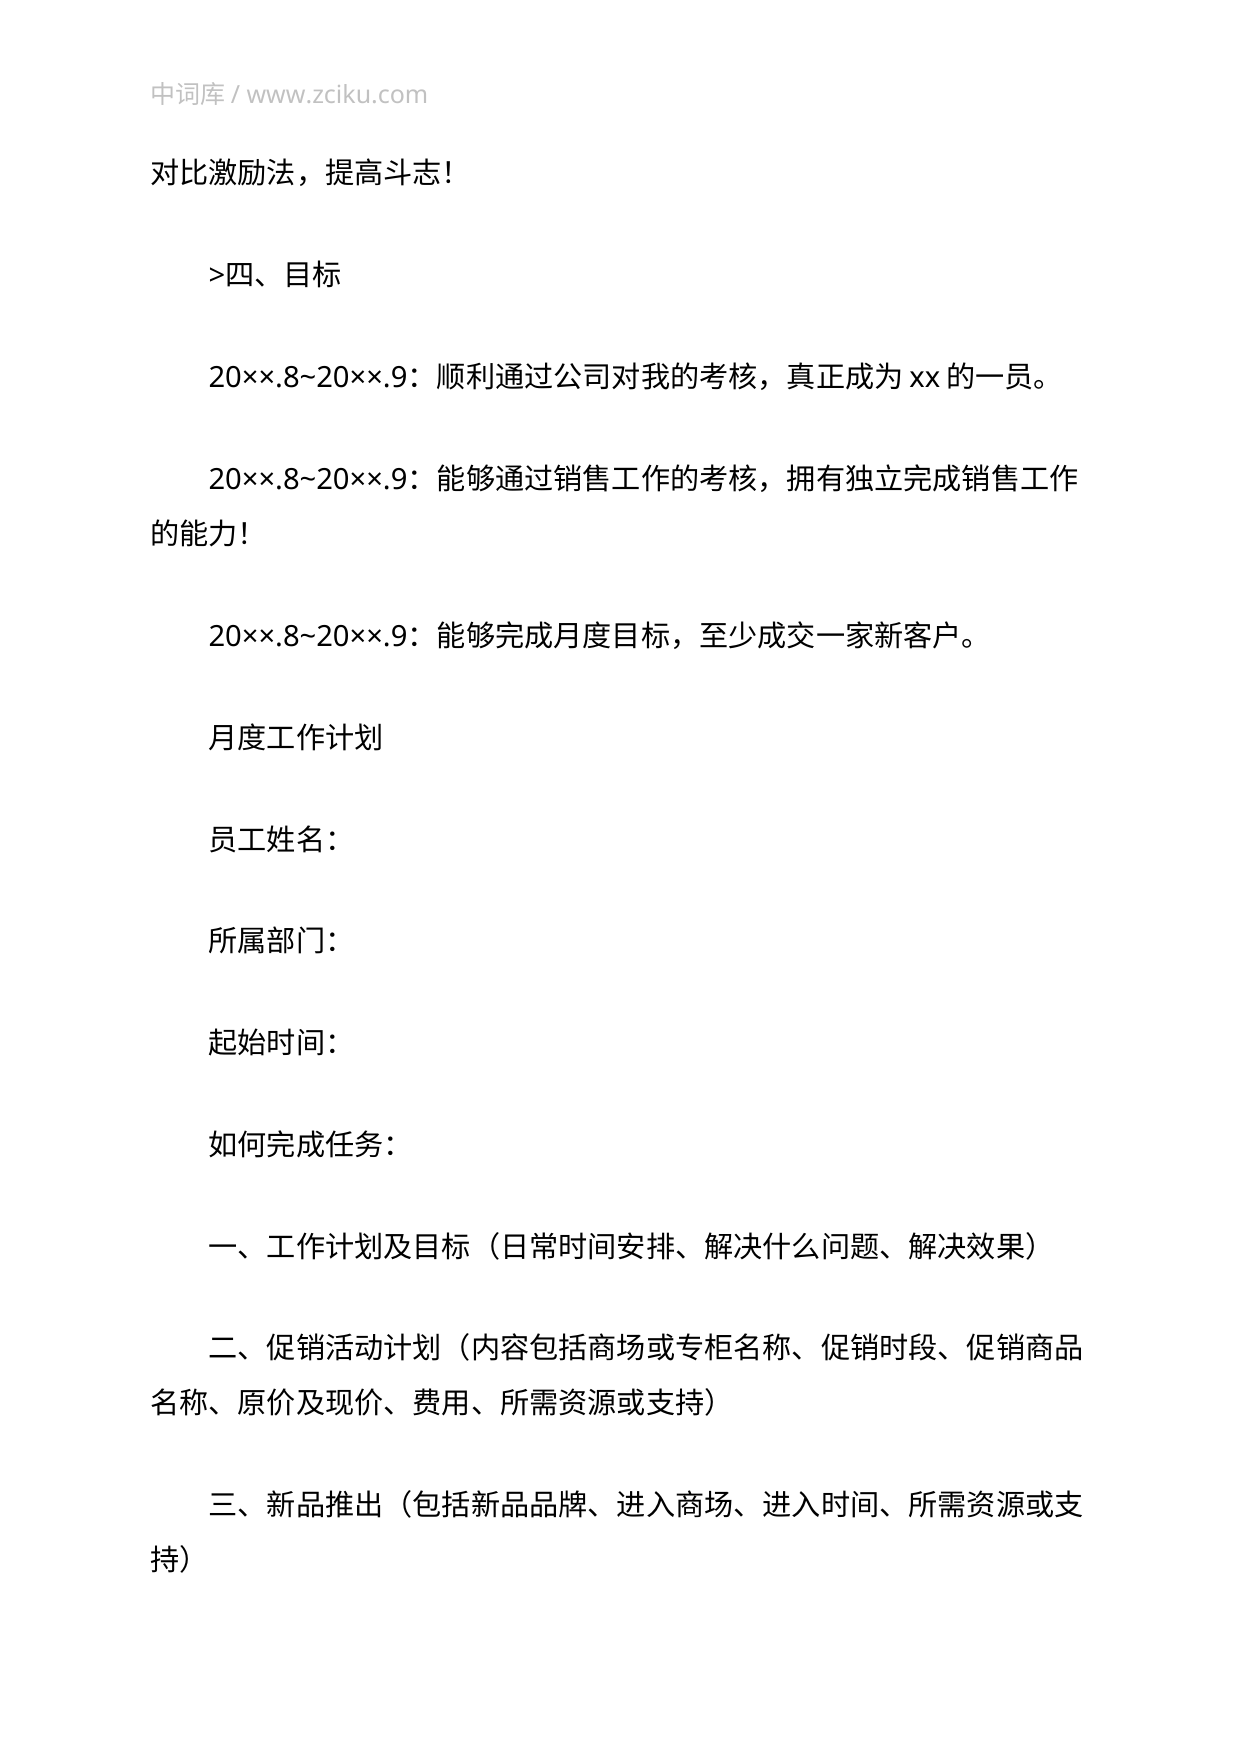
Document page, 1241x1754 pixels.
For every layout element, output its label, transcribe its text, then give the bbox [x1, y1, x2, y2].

text 20××.8~20××.9：顺利通过公司对我的考核，真正成为xx的一员。 [150, 354, 1090, 396]
text 月度工作计划 [150, 714, 1090, 757]
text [150, 150, 1090, 192]
text 20××.8~20××.9：能够完成月度目标，至少成交一家新客户。 [150, 612, 1090, 655]
text 一、工作计划及目标（日常时间安排、解决什么问题、解决效果） [150, 1223, 1090, 1266]
text 起始时间： [150, 1020, 1090, 1062]
text 如何完成任务： [150, 1122, 1090, 1164]
text 二、促销活动计划（内容包括商场或专柜名称、促销时段、促销商品名称、原价及现价、费用、所需资源或支持） [150, 1325, 1090, 1422]
text 三、新品推出（包括新品品牌、进入商场、进入时间、所需资源或支持） [150, 1482, 1090, 1579]
text 所属部门： [150, 918, 1090, 960]
text 20××.8~20××.9：能够通过销售工作的考核，拥有独立完成销售工作的能力！ [150, 456, 1090, 553]
text >四、目标 [150, 252, 1090, 294]
text 员工姓名： [150, 816, 1090, 858]
